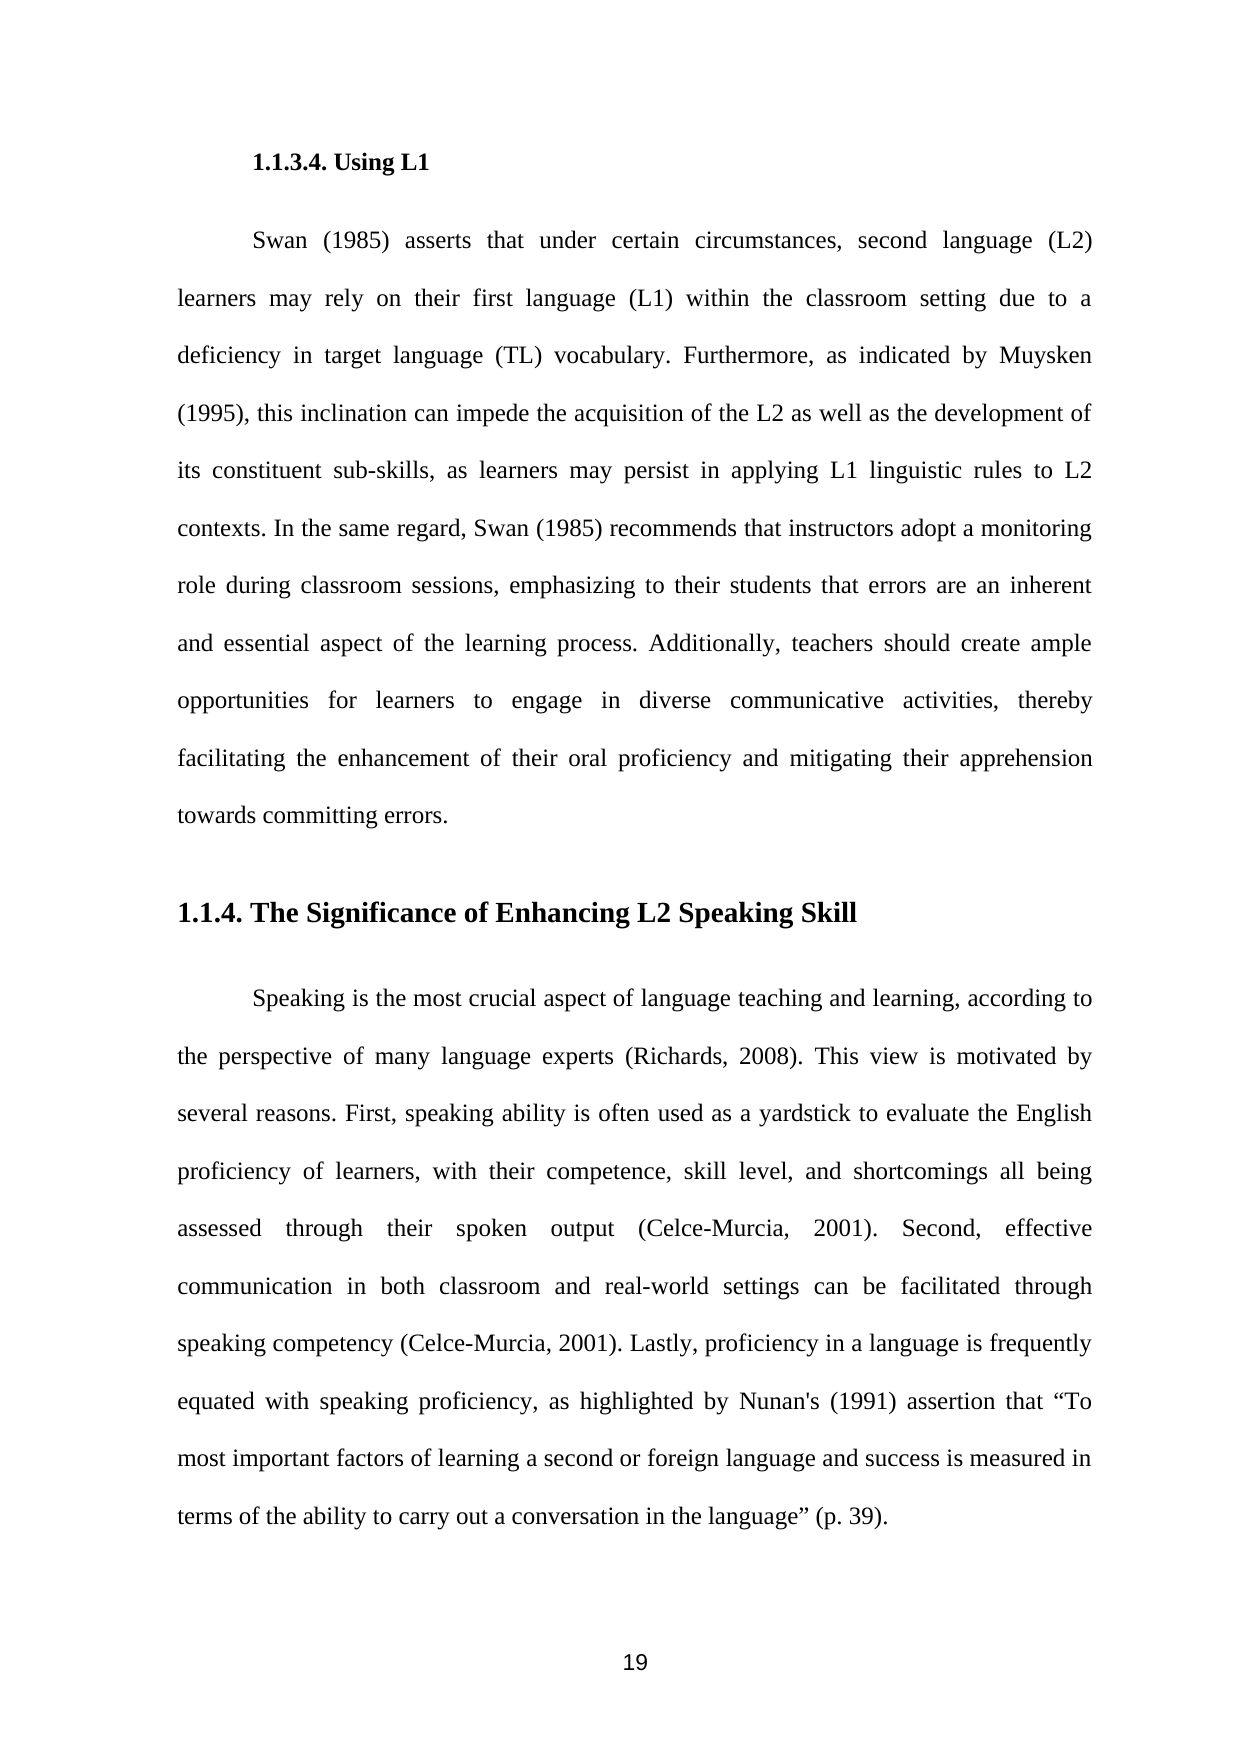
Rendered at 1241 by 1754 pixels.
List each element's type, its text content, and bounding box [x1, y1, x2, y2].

text Speaking is the most crucial aspect of language teaching and learning, according to the perspective of many language experts (Richards, 2008). This view is motivated by several reasons. First, speaking ability is often used as a yardstick to evaluate the English proficiency of learners, with their competence, skill level, and shortcomings all being assessed through their spoken output (Celce-Murcia, 2001). Second, effective communication in both classroom and real-world settings can be facilitated through speaking competency (Celce-Murcia, 2001). Lastly, proficiency in a language is frequently equated with speaking proficiency, as highlighted by Nunan's (1991) assertion that “To most important factors of learning a second or foreign language and success is measured in terms of the ability to carry out a conversation in the language” (p. 39). [177, 983, 1093, 1529]
subtitle 1.1.4. The Significance of Enhancing L2 Speaking Skill [177, 895, 1093, 929]
text Swan (1985) asserts that under certain circumstances, second language (L2) learners may rely on their first language (L1) within the classroom setting due to a deficiency in target language (TL) vocabulary. Furthermore, as indicated by Muysken (1995), this inclination can impede the acquisition of the L2 as well as the development of its constituent sub-skills, as learners may persist in applying L1 linguistic rules to L2 contexts. In the same regard, Swan (1985) recommends that instructors adopt a monitoring role during classroom sessions, emphasizing to their students that errors are an inherent and essential aspect of the learning process. Additionally, teachers should create ample opportunities for learners to engage in diverse communicative activities, thereby facilitating the enhancement of their oral proficiency and mitigating their apprehension towards committing errors. [177, 225, 1093, 829]
subtitle 1.1.3.4. Using L1 [177, 147, 1093, 176]
